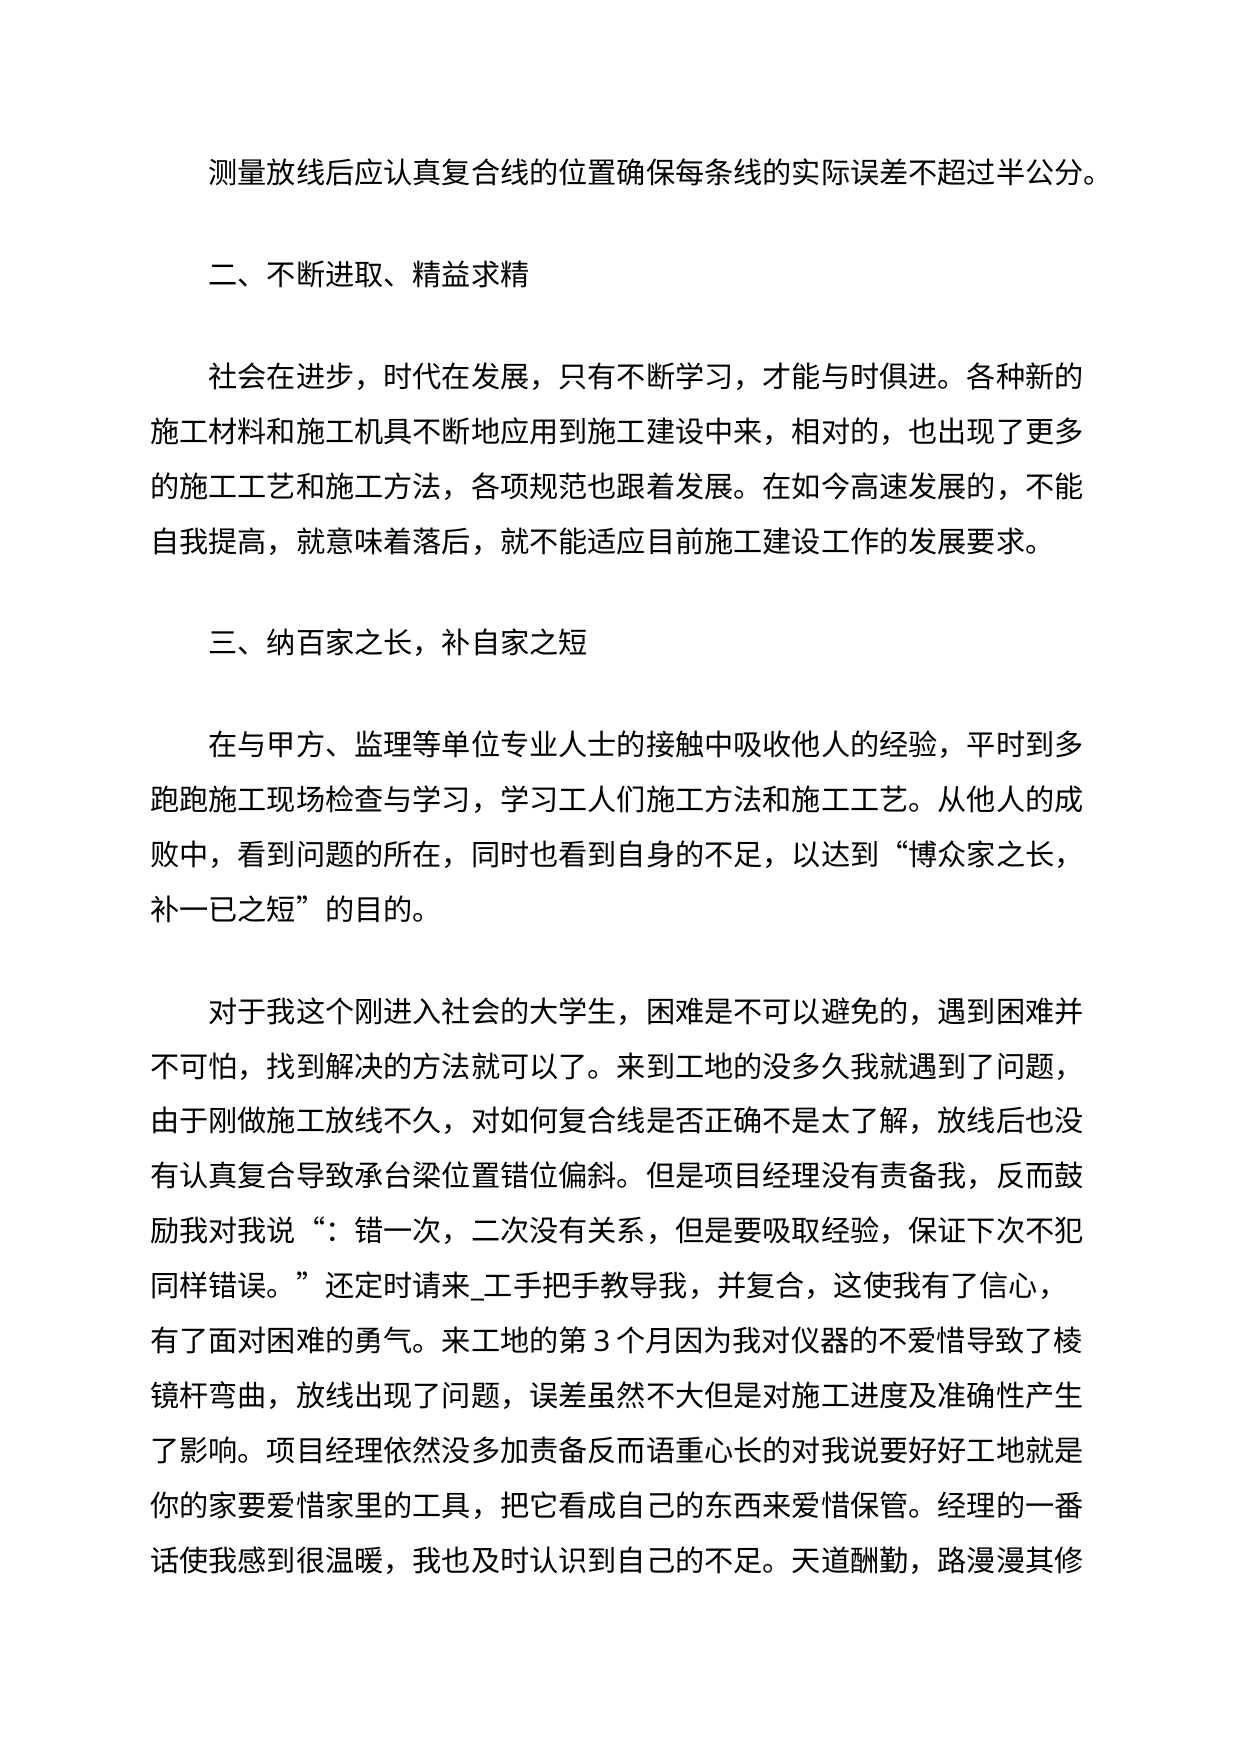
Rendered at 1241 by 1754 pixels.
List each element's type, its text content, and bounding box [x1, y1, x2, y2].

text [150, 988, 1090, 1580]
text 二、不断进取、精益求精 [150, 252, 1090, 294]
text 在与甲方、监理等单位专业人士的接触中吸收他人的经验，平时到多跑跑施工现场检查与学习，学习工人们施工方法和施工工艺。从他人的成败中，看到问题的所在，同时也看到自身的不足，以达到“博众家之长，补一已之短”的目的。 [150, 722, 1090, 929]
text 三、纳百家之长，补自家之短 [150, 620, 1090, 662]
text 测量放线后应认真复合线的位置确保每条线的实际误差不超过半公分。 [150, 150, 1090, 192]
text 社会在进步，时代在发展，只有不断学习，才能与时俱进。各种新的施工材料和施工机具不断地应用到施工建设中来，相对的，也出现了更多的施工工艺和施工方法，各项规范也跟着发展。在如今高速发展的，不能自我提高，就意味着落后，就不能适应目前施工建设工作的发展要求。 [150, 353, 1090, 561]
